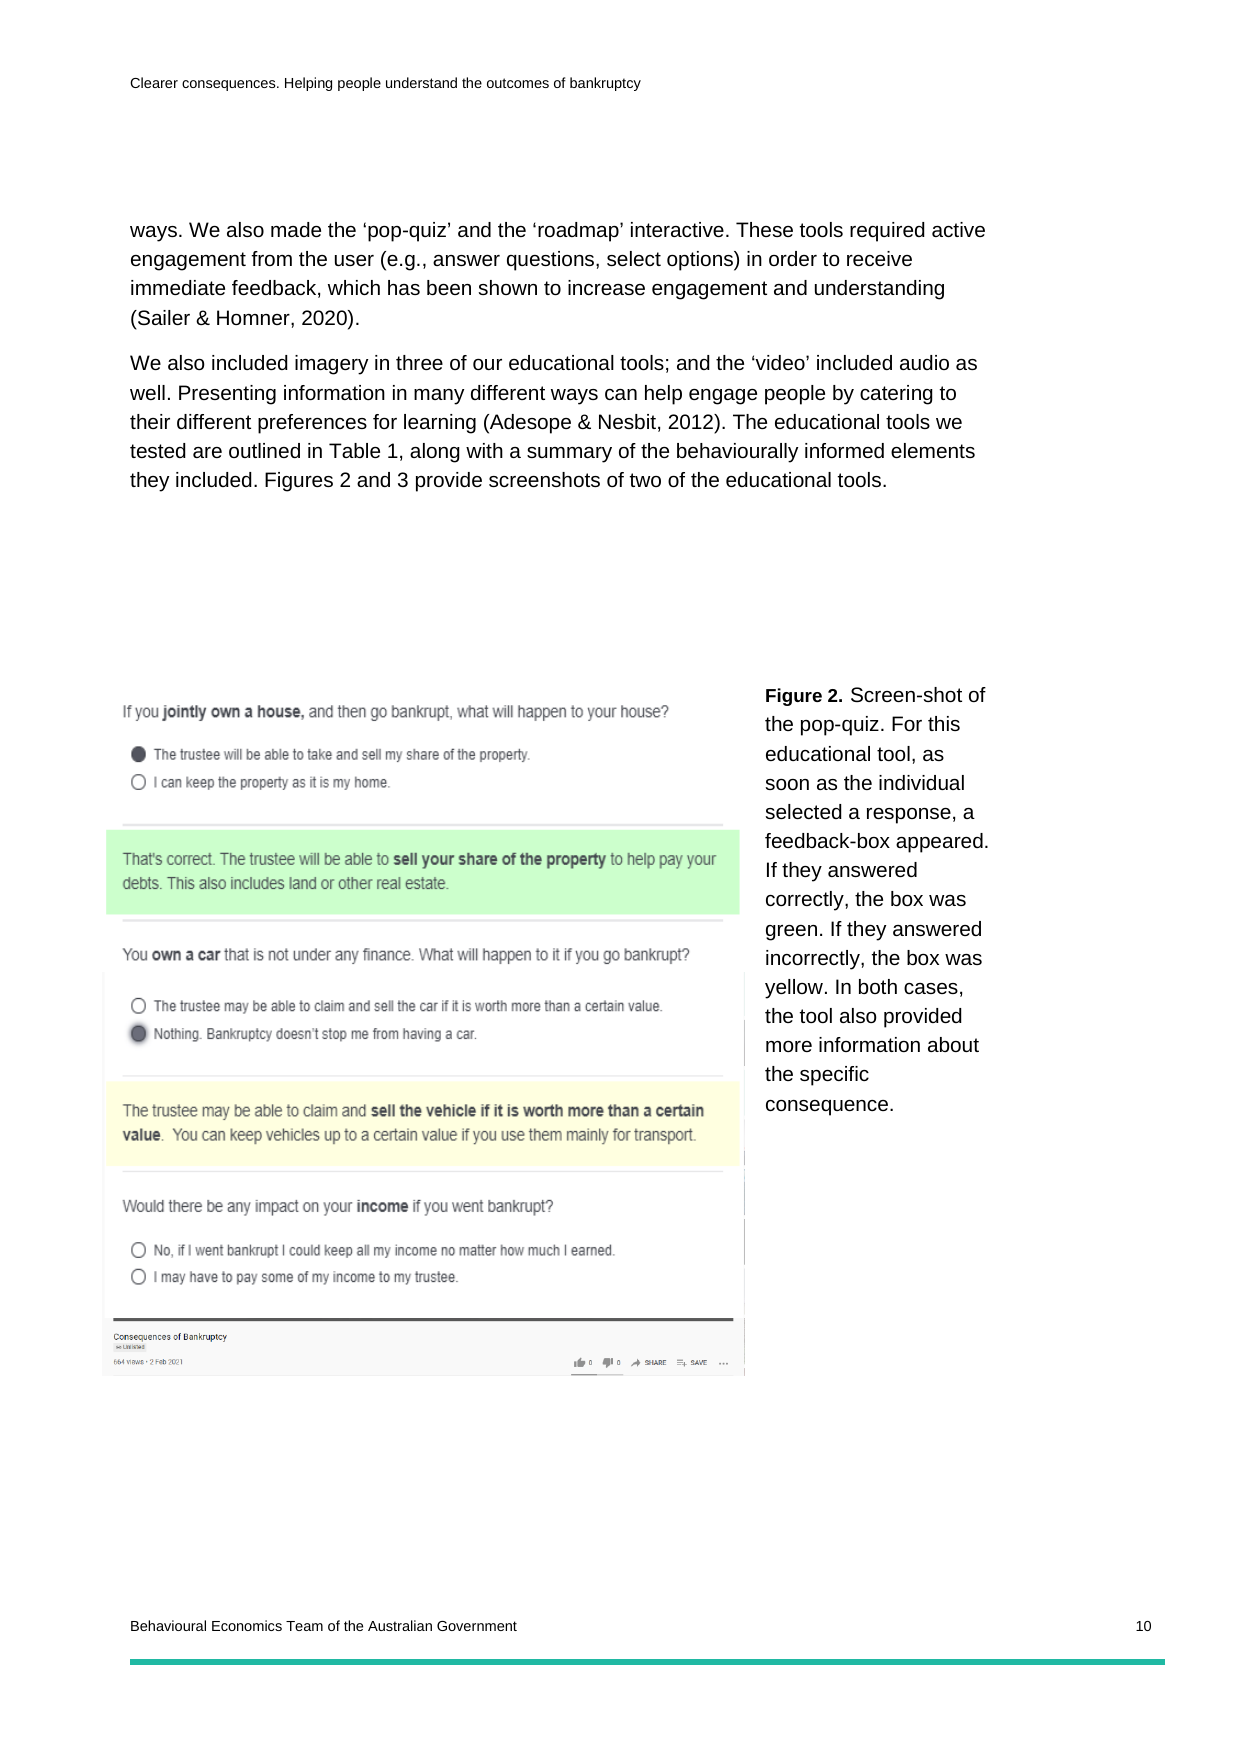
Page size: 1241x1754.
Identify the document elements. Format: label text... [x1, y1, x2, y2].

text We also included imagery in three of our educational tools; and the ‘video’ included audio as well. Presenting information in many different ways can help engage people by catering to their different preferences for learning (Adesope & Nesbit, 2012). The educational tools we tested are outlined in Table 1, along with a summary of the behaviourally informed elements they included. Figures 2 and 3 provide screenshots of two of the educational tools. [130, 346, 992, 492]
picture [102, 686, 745, 1376]
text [130, 213, 992, 329]
subtitle Screen-shot of the pop-quiz. For this educational tool, as soon as the individual selected a response, a feedback-box appeared. If they answered correctly, the box was green. If they answered incorrectly, the box was yellow. In both cases, the tool also provided more information about the specific consequence. [765, 678, 992, 1115]
